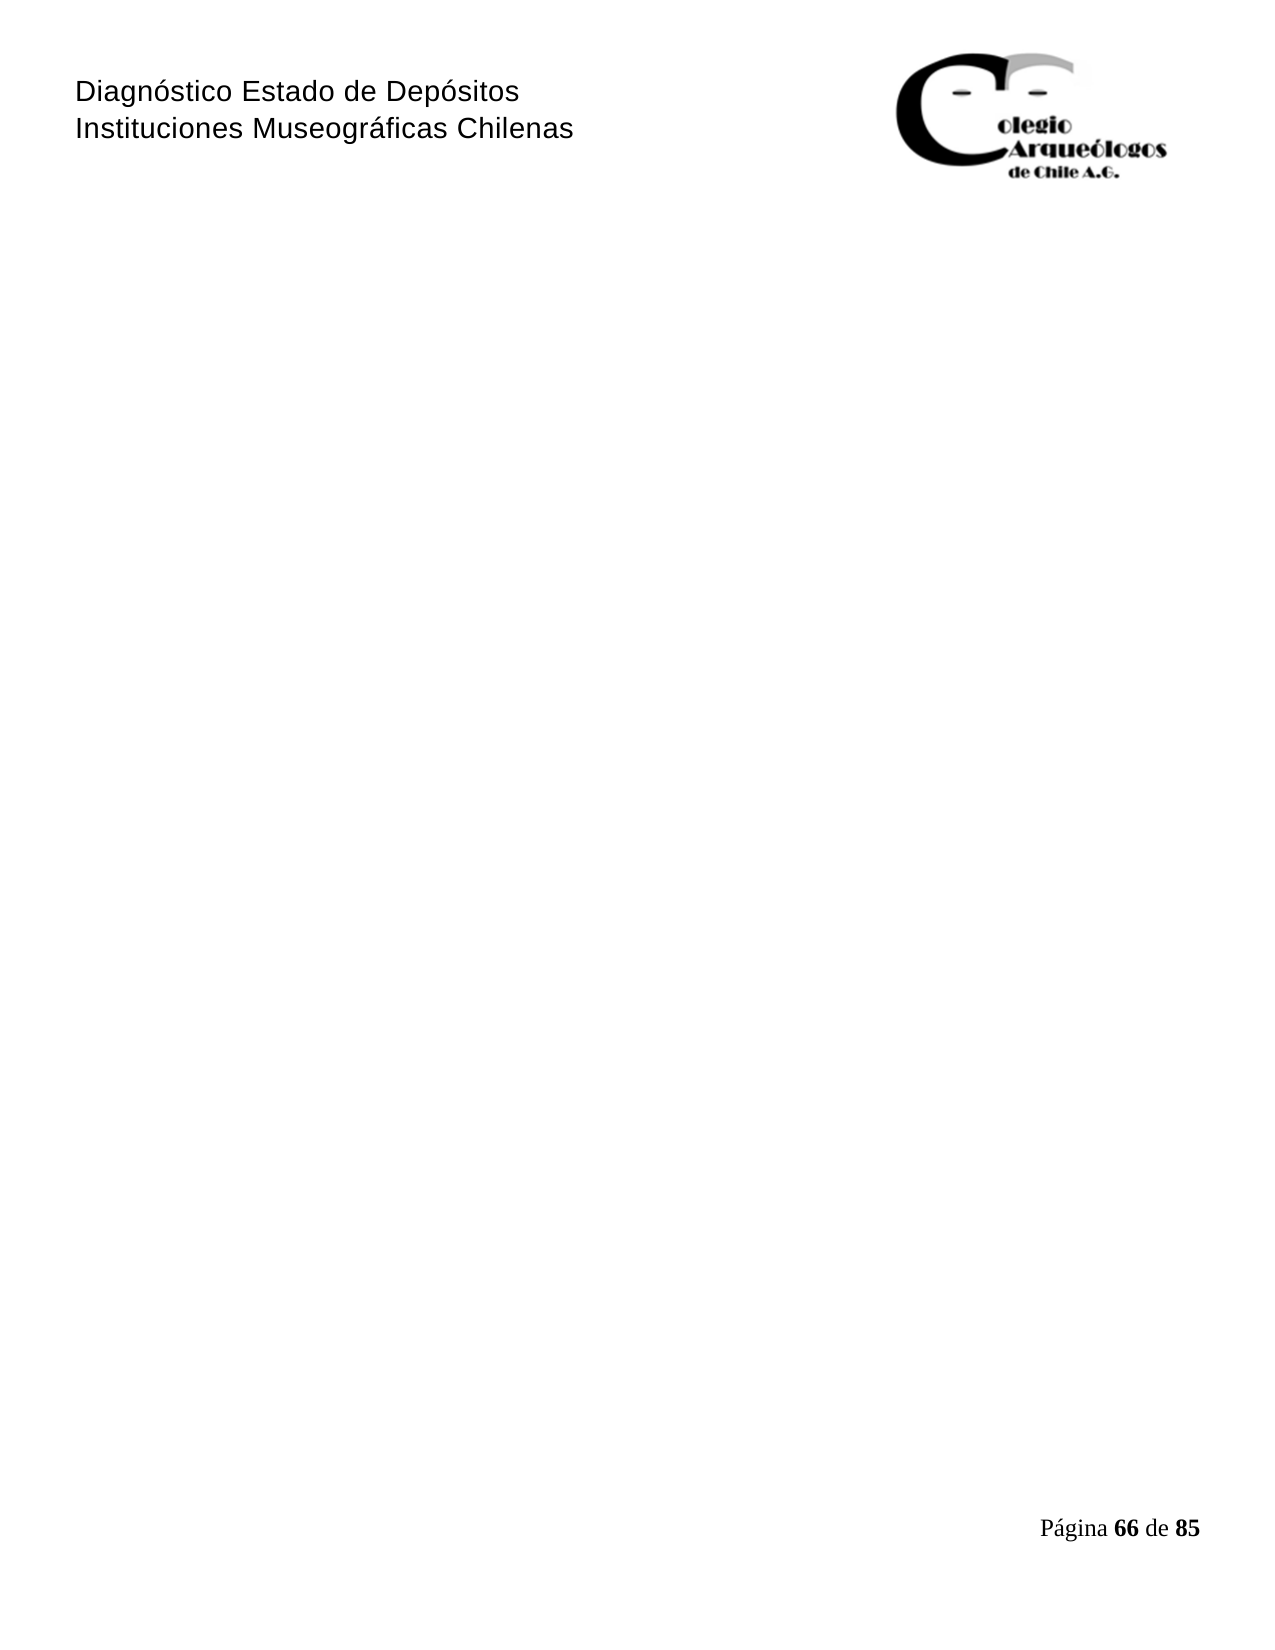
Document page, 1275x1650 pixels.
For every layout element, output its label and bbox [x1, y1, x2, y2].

picture [878, 40, 1186, 207]
